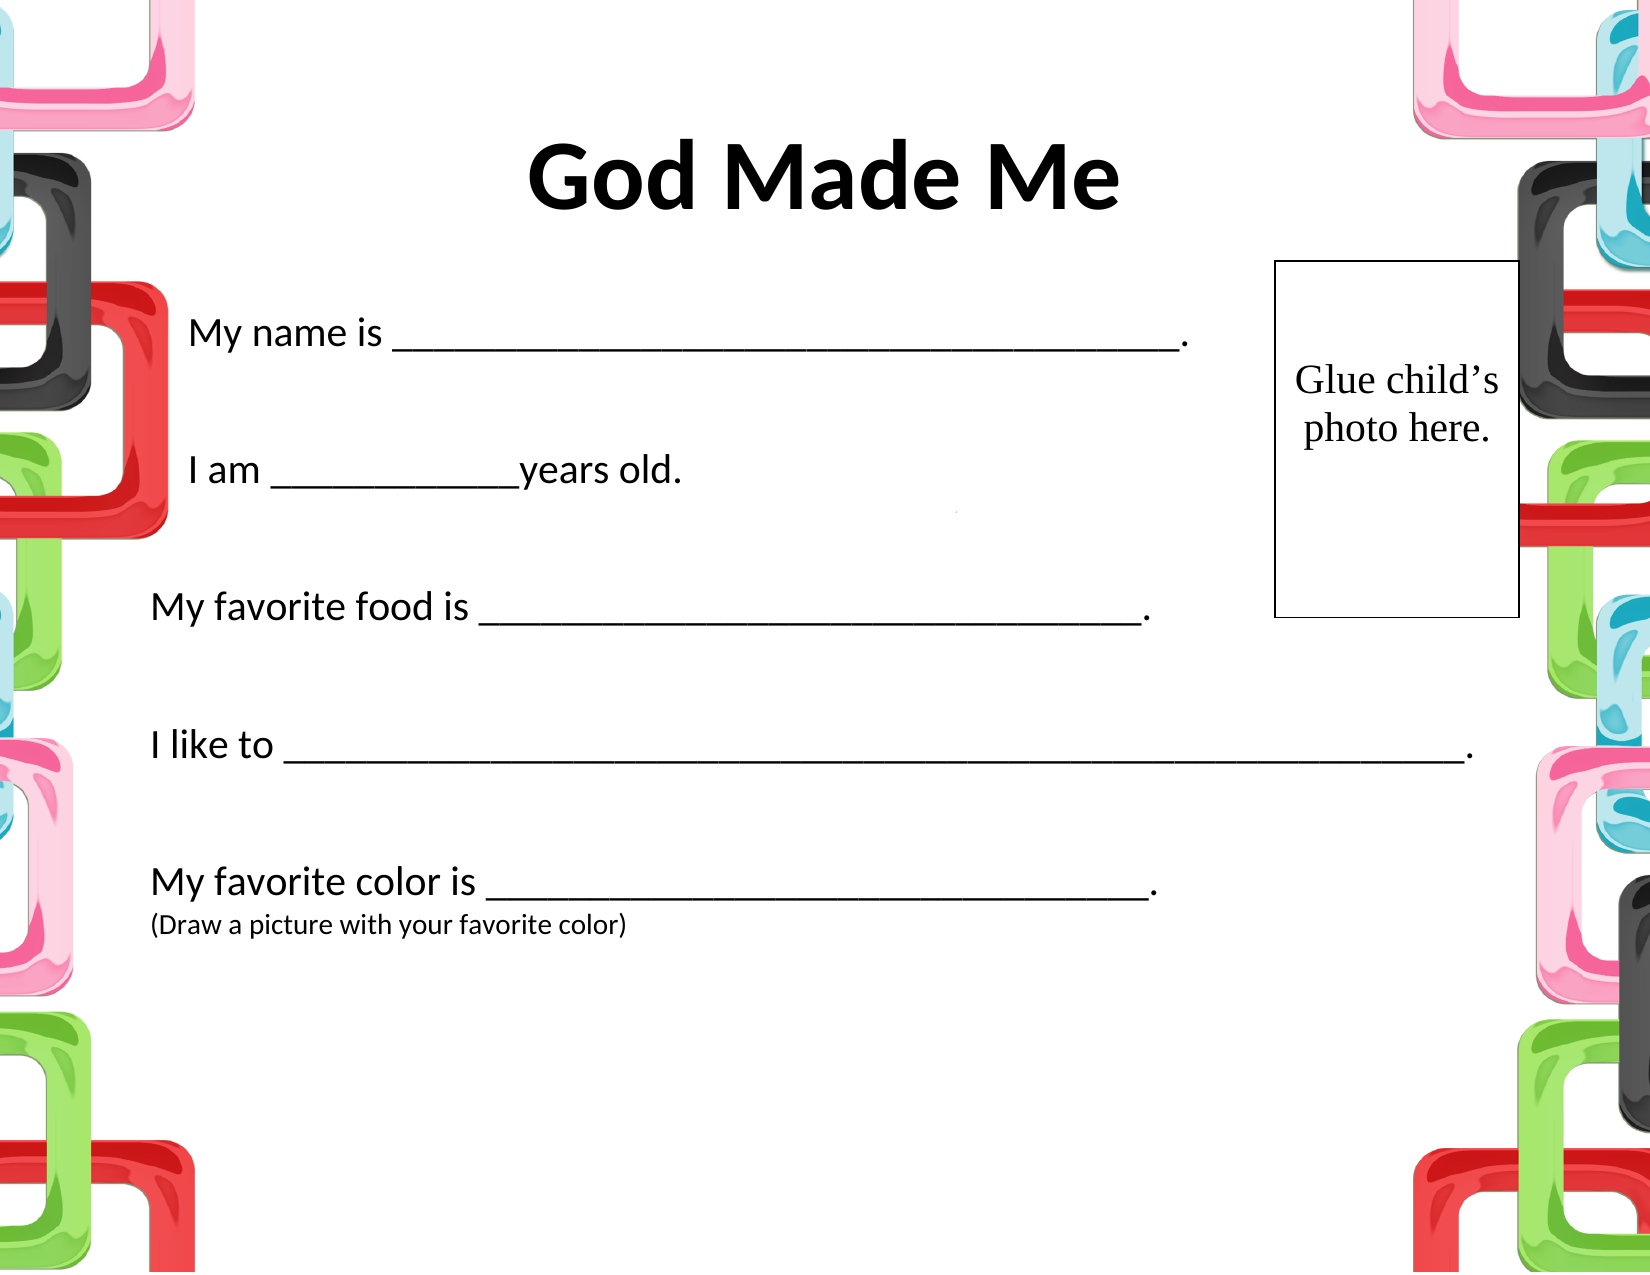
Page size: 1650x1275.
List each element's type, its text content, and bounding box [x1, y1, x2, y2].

picture [0, 0, 1650, 1272]
text My name is ______________________________________. [150, 306, 1274, 357]
text (Draw a picture with your favorite color) [150, 906, 1500, 941]
text My favorite food is ________________________________. [150, 580, 1500, 631]
text My favorite color is ________________________________. [150, 855, 1500, 906]
text I am ____________years old. [150, 443, 1274, 494]
title God Made Me [150, 112, 1500, 234]
text I like to _________________________________________________________. [150, 718, 1500, 768]
